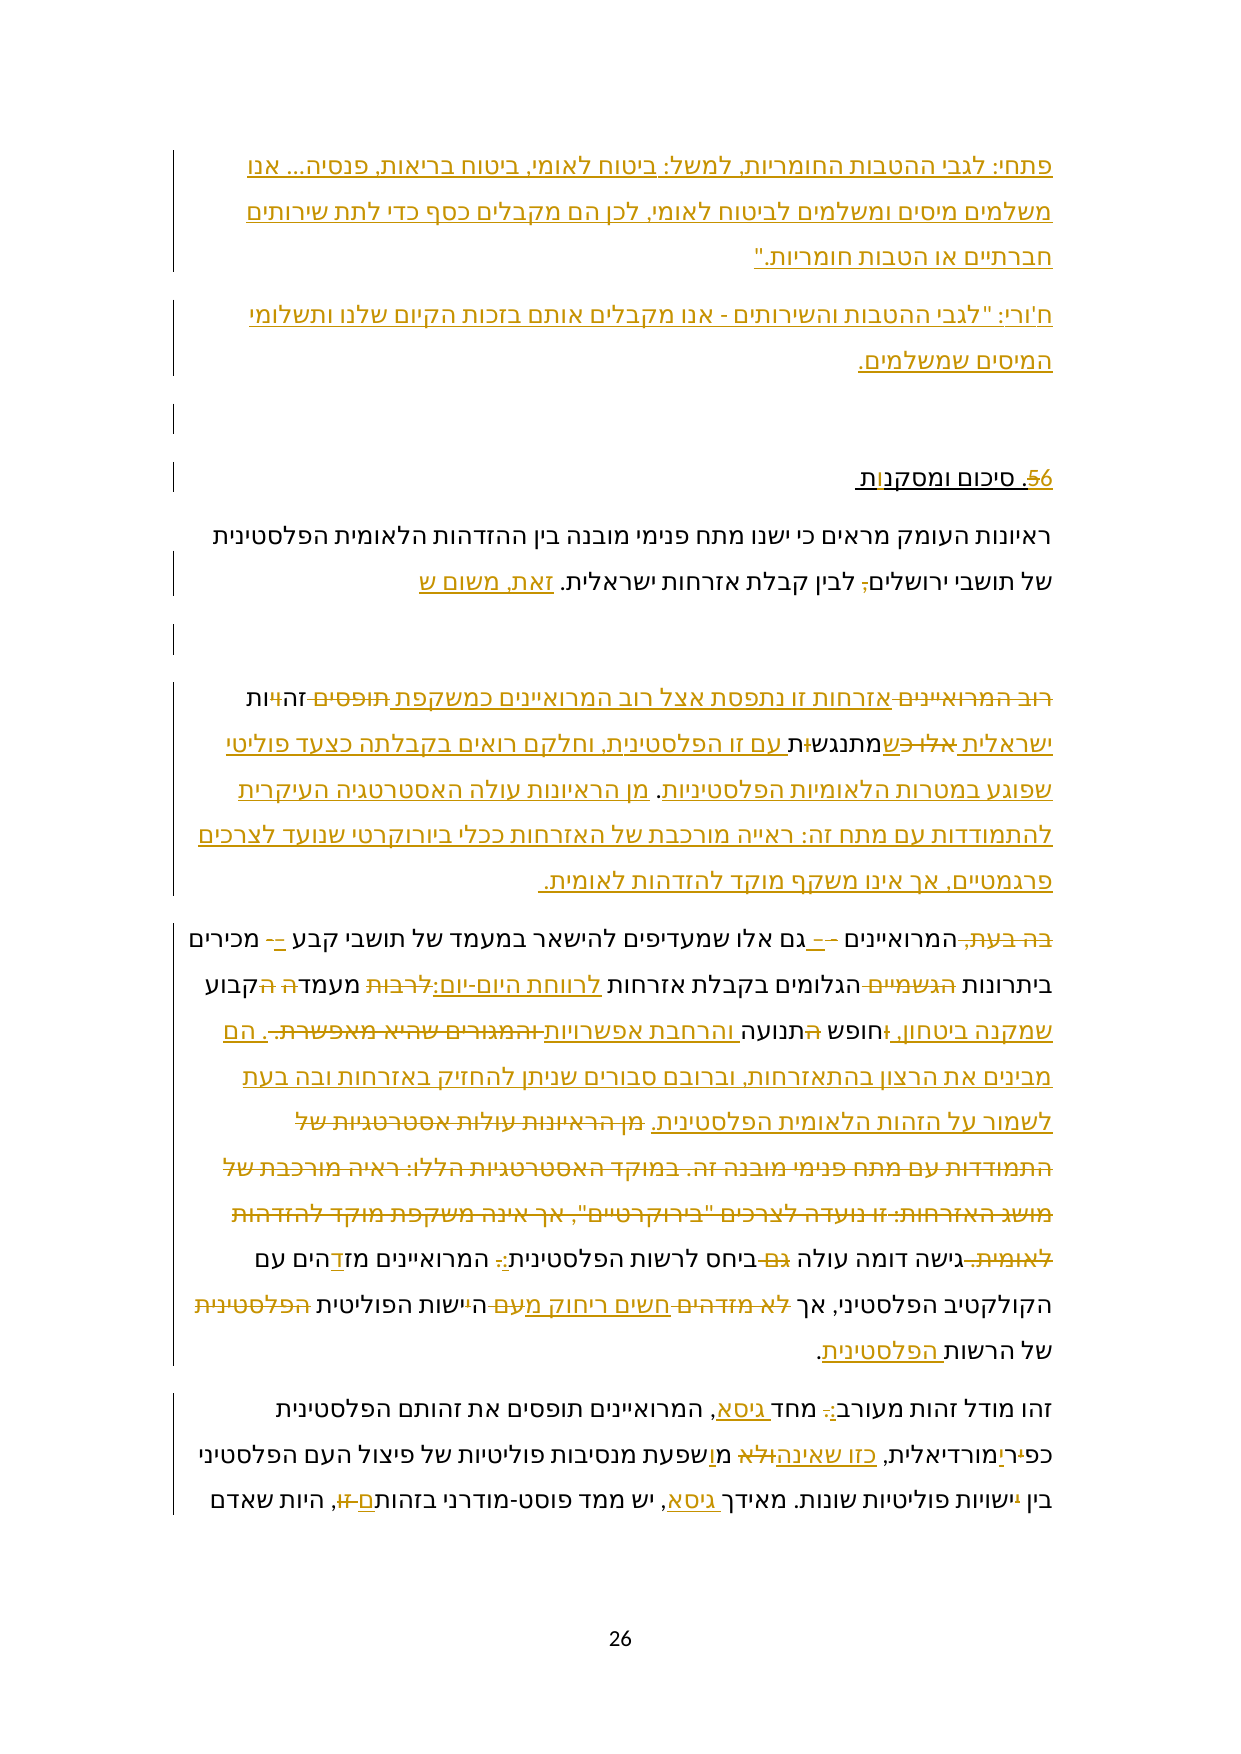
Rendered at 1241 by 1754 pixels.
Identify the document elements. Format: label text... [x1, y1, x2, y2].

text המרואיינים גם אלו שמעדיפים להישאר במעמד של תושבי קבע מכירים ביתרונות הגלומים בקבלת אזרחות מעמד קבוע חופש תנועה גישה דומה עולה ביחס לרשות הפלסטינית המרואיינים מזהים עם הקולקטיב הפלסטיני, אך הישות הפוליטית של הרשות. [187, 923, 1053, 1366]
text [187, 1393, 1053, 1515]
text . סיכום ומסקנת [187, 462, 1053, 492]
text זהות מתנגשת. [187, 682, 1053, 896]
text ראיונות העומק מראים כי ישנו מתח פנימי מובנה בין ההזדהות הלאומית הפלסטינית של תושבי ירושלים לבין קבלת אזרחות ישראלית. [187, 520, 1053, 596]
